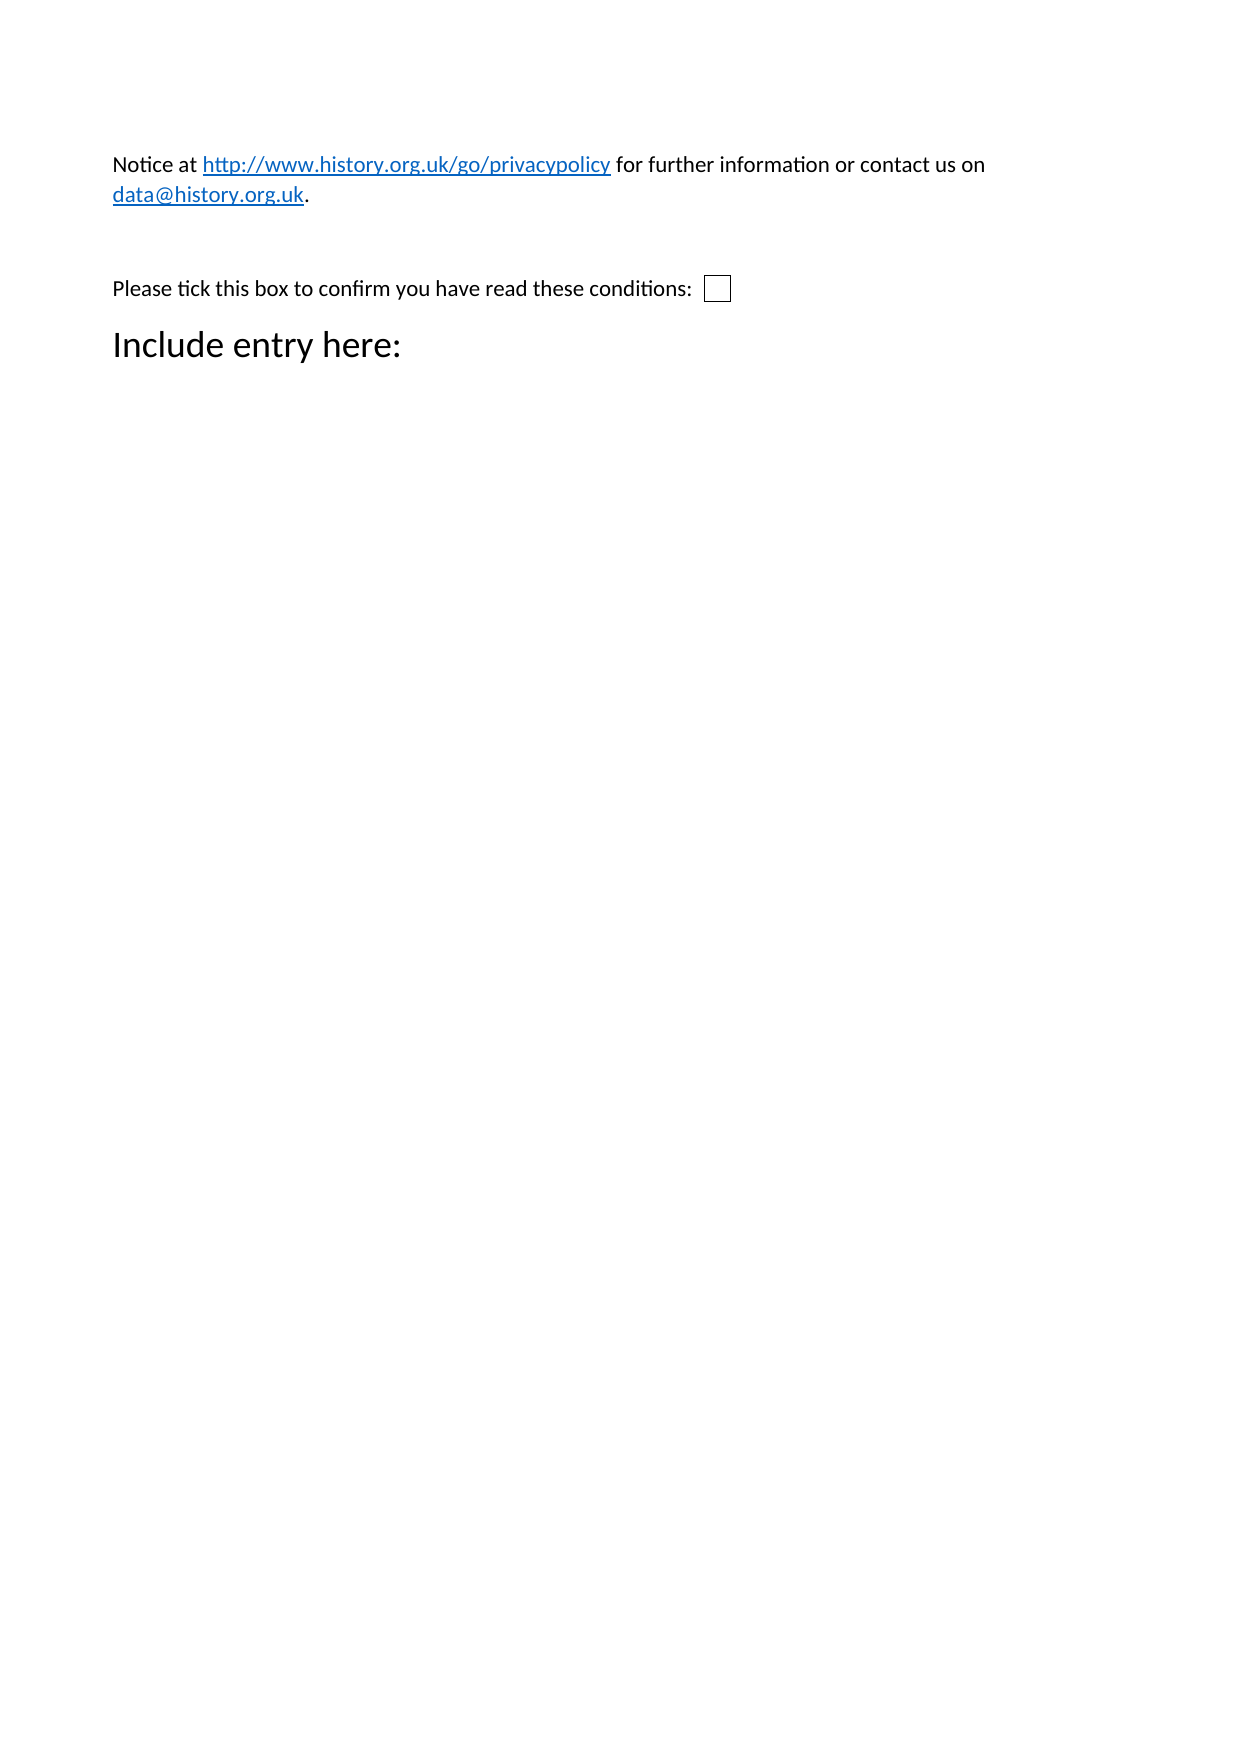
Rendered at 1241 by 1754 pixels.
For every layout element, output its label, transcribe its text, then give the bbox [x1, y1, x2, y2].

text Include entry here: [112, 321, 1128, 367]
text Please tick this box to confirm you have read these conditions: [112, 274, 1128, 302]
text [112, 150, 1128, 208]
